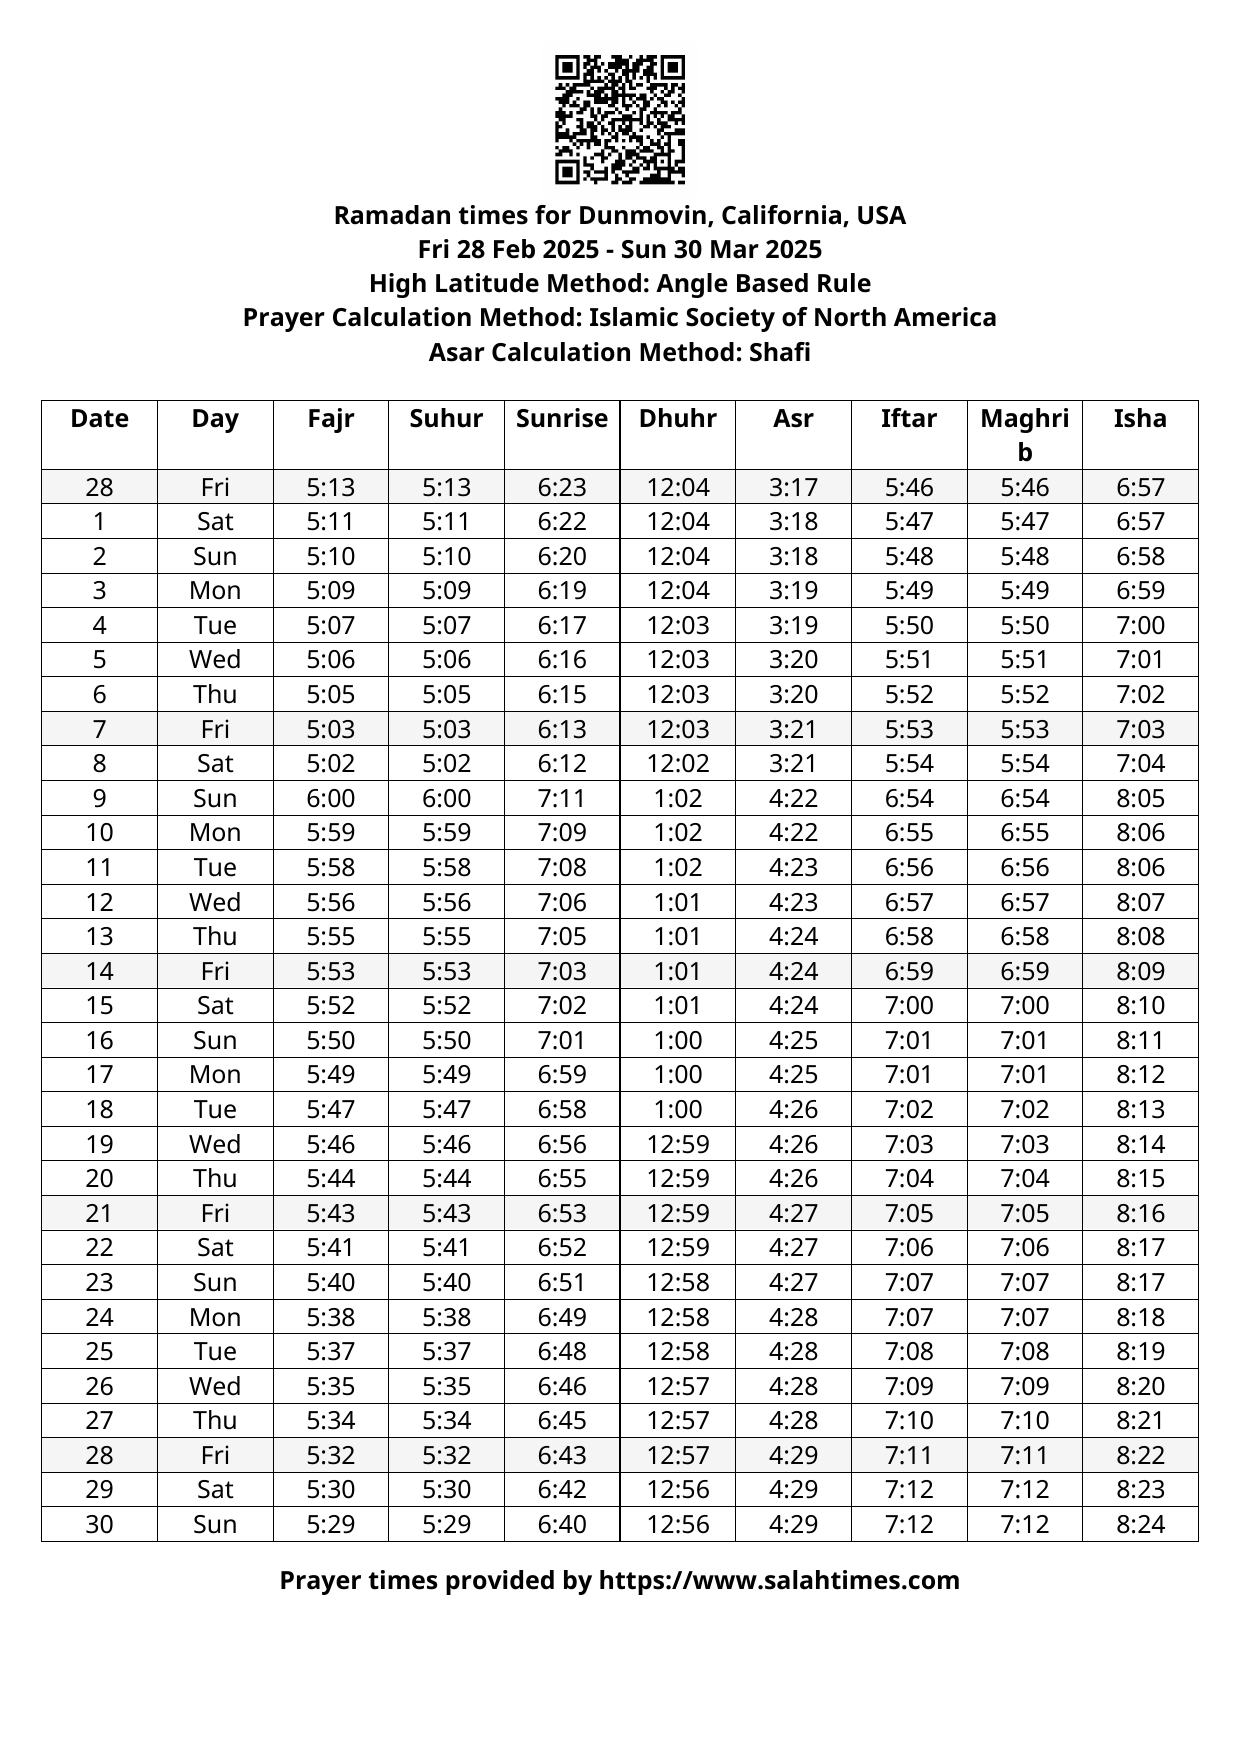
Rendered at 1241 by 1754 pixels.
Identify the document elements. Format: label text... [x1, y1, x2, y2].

table_cell 5:52 [274, 989, 388, 1022]
table_cell 5:53 [274, 954, 388, 987]
table_cell 5:46 [274, 1127, 388, 1160]
table_cell 5:06 [274, 643, 388, 676]
table_cell 7:07 [852, 1265, 967, 1299]
table_header Fajr [274, 401, 388, 469]
table_cell Sun [158, 781, 273, 814]
table_cell Thu [158, 1404, 273, 1437]
table_cell 5:05 [274, 677, 388, 711]
table_cell 11 [42, 850, 157, 884]
table_cell 5:11 [389, 504, 504, 538]
table_cell 5:29 [274, 1507, 388, 1541]
table_cell 24 [42, 1300, 157, 1333]
table_cell Sat [158, 504, 273, 538]
table_cell 3:18 [736, 539, 851, 572]
table_cell 5:05 [389, 677, 504, 711]
table_cell 1:02 [621, 781, 735, 814]
table_cell 4:27 [736, 1265, 851, 1299]
table_cell Sun [158, 1023, 273, 1057]
text Ramadan times for Dunmovin, California, USA [42, 198, 1198, 232]
table_cell 8:20 [1083, 1369, 1198, 1402]
table_cell 17 [42, 1058, 157, 1091]
text Prayer times provided by https://www.salahtimes.com [42, 1563, 1198, 1597]
table_cell 1:01 [621, 885, 735, 918]
table_cell 5:07 [389, 608, 504, 642]
table_cell Fri [158, 1438, 273, 1472]
table_cell 8:05 [1083, 781, 1198, 814]
table_cell 12:58 [621, 1300, 735, 1333]
table_cell 5:47 [274, 1092, 388, 1126]
table_cell 8:07 [1083, 885, 1198, 918]
table_cell 25 [42, 1334, 157, 1368]
table_cell 5:09 [274, 574, 388, 607]
table_cell 5:52 [968, 677, 1082, 711]
table_cell 27 [42, 1404, 157, 1437]
table_cell 7:05 [968, 1196, 1082, 1229]
table_cell 6:12 [505, 746, 619, 780]
table_cell 5:38 [274, 1300, 388, 1333]
table_cell 4:26 [736, 1127, 851, 1160]
table_cell 5:32 [389, 1438, 504, 1472]
table_cell 5:49 [389, 1058, 504, 1091]
table_cell 8:13 [1083, 1092, 1198, 1126]
table_cell 7:04 [1083, 746, 1198, 780]
table_cell 12:57 [621, 1404, 735, 1437]
table_cell 5:46 [968, 470, 1082, 503]
table_cell 4:28 [736, 1300, 851, 1333]
table_cell 7:02 [505, 989, 619, 1022]
table_cell 8:17 [1083, 1265, 1198, 1299]
table_cell 7:03 [505, 954, 619, 987]
table_cell 7:11 [968, 1438, 1082, 1472]
table_cell 7:06 [968, 1231, 1082, 1264]
table_cell Thu [158, 677, 273, 711]
table_cell 5:34 [274, 1404, 388, 1437]
table_cell 6:46 [505, 1369, 619, 1402]
table_cell Mon [158, 1058, 273, 1091]
table_cell Sun [158, 1507, 273, 1541]
table_cell 5:35 [389, 1369, 504, 1402]
text Asar Calculation Method: Shafi [42, 334, 1198, 368]
table_cell 6:56 [852, 850, 967, 884]
table_cell 21 [42, 1196, 157, 1229]
table_cell Wed [158, 643, 273, 676]
table_cell 8:16 [1083, 1196, 1198, 1229]
table_cell Sun [158, 1265, 273, 1299]
table_cell 6:55 [968, 816, 1082, 849]
table_cell 7:12 [968, 1473, 1082, 1506]
table_cell Tue [158, 850, 273, 884]
table_cell 5:37 [389, 1334, 504, 1368]
table_cell 5:40 [389, 1265, 504, 1299]
table_cell 5:56 [389, 885, 504, 918]
table_cell 8:12 [1083, 1058, 1198, 1091]
table_cell Wed [158, 885, 273, 918]
table_cell 5:51 [852, 643, 967, 676]
table_cell 12:04 [621, 504, 735, 538]
table_cell 3:20 [736, 677, 851, 711]
table_cell 7:01 [968, 1058, 1082, 1091]
table_cell 4:29 [736, 1473, 851, 1506]
table_cell 3:21 [736, 746, 851, 780]
table_cell 12:57 [621, 1369, 735, 1402]
table_cell 7:09 [505, 816, 619, 849]
table_cell 12:03 [621, 643, 735, 676]
table_cell 5:53 [389, 954, 504, 987]
table_cell 30 [42, 1507, 157, 1541]
table_cell 6:42 [505, 1473, 619, 1506]
table_cell 7:02 [1083, 677, 1198, 711]
table_cell 5:03 [274, 712, 388, 745]
table_cell Sat [158, 1473, 273, 1506]
table_cell 7:08 [852, 1334, 967, 1368]
table_cell 4:24 [736, 954, 851, 987]
table_cell 7:12 [852, 1473, 967, 1506]
table_cell Sat [158, 1231, 273, 1264]
table_cell Sat [158, 746, 273, 780]
table_cell 6:40 [505, 1507, 619, 1541]
table_cell 7:12 [852, 1507, 967, 1541]
table_cell 7:04 [968, 1161, 1082, 1195]
table_cell 6:58 [968, 919, 1082, 953]
table_cell 7:01 [852, 1058, 967, 1091]
table_cell 22 [42, 1231, 157, 1264]
table_cell 5:52 [852, 677, 967, 711]
table_cell 5:38 [389, 1300, 504, 1333]
table_cell 1:01 [621, 989, 735, 1022]
table_cell 5:30 [274, 1473, 388, 1506]
table_cell 4:22 [736, 816, 851, 849]
table_cell 5:34 [389, 1404, 504, 1437]
table_cell 7:03 [968, 1127, 1082, 1160]
table_cell 12:56 [621, 1473, 735, 1506]
table_cell 12:03 [621, 608, 735, 642]
table_cell 12:04 [621, 470, 735, 503]
table_cell 7:01 [852, 1023, 967, 1057]
table_cell 7:07 [968, 1265, 1082, 1299]
table_cell 4:23 [736, 850, 851, 884]
table_cell 6:57 [1083, 470, 1198, 503]
table_cell 5:47 [968, 504, 1082, 538]
table_cell 4:29 [736, 1507, 851, 1541]
table_cell Sun [158, 539, 273, 572]
table_cell 4:24 [736, 919, 851, 953]
table_cell 7:03 [852, 1127, 967, 1160]
table_cell 5:58 [389, 850, 504, 884]
table_cell 8:15 [1083, 1161, 1198, 1195]
table_cell 3:17 [736, 470, 851, 503]
table_cell 6:55 [852, 816, 967, 849]
table_cell 7:00 [852, 989, 967, 1022]
table_cell 5:50 [389, 1023, 504, 1057]
table_cell Tue [158, 1334, 273, 1368]
table_cell 7:05 [852, 1196, 967, 1229]
table_cell 3:18 [736, 504, 851, 538]
table_cell 8:06 [1083, 816, 1198, 849]
table_cell 5:43 [274, 1196, 388, 1229]
text High Latitude Method: Angle Based Rule [42, 266, 1198, 300]
table_cell 7:04 [852, 1161, 967, 1195]
table_cell 6:51 [505, 1265, 619, 1299]
table_cell 6:59 [968, 954, 1082, 987]
table_cell Mon [158, 1300, 273, 1333]
table_cell 7:11 [852, 1438, 967, 1472]
table_cell 3:21 [736, 712, 851, 745]
table_cell 8:22 [1083, 1438, 1198, 1472]
table_cell 1:00 [621, 1058, 735, 1091]
table_cell 5:41 [389, 1231, 504, 1264]
table_cell 8:14 [1083, 1127, 1198, 1160]
table_cell 7:00 [1083, 608, 1198, 642]
table_header Isha [1083, 401, 1198, 469]
table_cell 12:04 [621, 539, 735, 572]
table_header Iftar [852, 401, 967, 469]
table_cell 5:41 [274, 1231, 388, 1264]
table_cell Thu [158, 919, 273, 953]
table_cell 4:24 [736, 989, 851, 1022]
table_cell 6:59 [852, 954, 967, 987]
table_cell 7:02 [852, 1092, 967, 1126]
table_cell 12:59 [621, 1127, 735, 1160]
table_cell 3:20 [736, 643, 851, 676]
table_cell 5:52 [389, 989, 504, 1022]
table_cell 5:32 [274, 1438, 388, 1472]
table_cell 5:10 [389, 539, 504, 572]
table_cell 8:17 [1083, 1231, 1198, 1264]
table_cell 5:55 [389, 919, 504, 953]
table_cell 8:21 [1083, 1404, 1198, 1437]
table_cell 7:10 [968, 1404, 1082, 1437]
table_cell 4:22 [736, 781, 851, 814]
table_cell 12:59 [621, 1196, 735, 1229]
table_cell 5:43 [389, 1196, 504, 1229]
table_cell 7:06 [505, 885, 619, 918]
table_cell 7:11 [505, 781, 619, 814]
table_cell 12:58 [621, 1265, 735, 1299]
table_cell 3 [42, 574, 157, 607]
table_cell 6:59 [1083, 574, 1198, 607]
table_cell 7:01 [505, 1023, 619, 1057]
table_cell 5:44 [389, 1161, 504, 1195]
table_cell 6 [42, 677, 157, 711]
table_cell 7:02 [968, 1092, 1082, 1126]
table_cell Thu [158, 1161, 273, 1195]
table_cell 5:47 [389, 1092, 504, 1126]
table_cell 1:01 [621, 919, 735, 953]
table_cell 7:06 [852, 1231, 967, 1264]
table_cell 28 [42, 1438, 157, 1472]
table_cell 5:54 [852, 746, 967, 780]
table_header Maghrib [968, 401, 1082, 469]
table_cell 18 [42, 1092, 157, 1126]
picture [542, 41, 699, 198]
table_cell 6:17 [505, 608, 619, 642]
table_cell 6:56 [968, 850, 1082, 884]
table_cell 4:27 [736, 1196, 851, 1229]
table_cell 1:02 [621, 850, 735, 884]
table_cell 6:48 [505, 1334, 619, 1368]
text Fri 28 Feb 2025 - Sun 30 Mar 2025 [42, 232, 1198, 266]
table_cell 5:29 [389, 1507, 504, 1541]
table_cell 15 [42, 989, 157, 1022]
table_cell 6:58 [505, 1092, 619, 1126]
table_cell 5:56 [274, 885, 388, 918]
table_cell 6:19 [505, 574, 619, 607]
table_cell 5:02 [389, 746, 504, 780]
table_cell Fri [158, 470, 273, 503]
table_cell 5:50 [852, 608, 967, 642]
table_cell 5:13 [389, 470, 504, 503]
table_cell 6:43 [505, 1438, 619, 1472]
table_cell 12:03 [621, 677, 735, 711]
table_cell 7:12 [968, 1507, 1082, 1541]
table_cell 7:07 [968, 1300, 1082, 1333]
table_cell 6:52 [505, 1231, 619, 1264]
table_cell 8:23 [1083, 1473, 1198, 1506]
table_cell 26 [42, 1369, 157, 1402]
table_cell 5:06 [389, 643, 504, 676]
table_header Dhuhr [621, 401, 735, 469]
table_cell 5:47 [852, 504, 967, 538]
table_cell 5:09 [389, 574, 504, 607]
table_cell 4:25 [736, 1058, 851, 1091]
table_cell 12 [42, 885, 157, 918]
table_cell 5:50 [274, 1023, 388, 1057]
table_cell 6:55 [505, 1161, 619, 1195]
table_cell 5:53 [852, 712, 967, 745]
table_header Date [42, 401, 157, 469]
table_cell 5:59 [389, 816, 504, 849]
table_cell 12:56 [621, 1507, 735, 1541]
table_cell 12:58 [621, 1334, 735, 1368]
table_cell 14 [42, 954, 157, 987]
table_cell 8:11 [1083, 1023, 1198, 1057]
table_cell Sat [158, 989, 273, 1022]
table_cell 6:13 [505, 712, 619, 745]
table_cell 6:22 [505, 504, 619, 538]
table_cell 5:54 [968, 746, 1082, 780]
table_cell 5:11 [274, 504, 388, 538]
table_cell 1:00 [621, 1023, 735, 1057]
table_cell 12:02 [621, 746, 735, 780]
table_cell 5:49 [274, 1058, 388, 1091]
table_cell 7:07 [852, 1300, 967, 1333]
table_cell 5:55 [274, 919, 388, 953]
table_cell 7:01 [968, 1023, 1082, 1057]
table_cell 8:19 [1083, 1334, 1198, 1368]
table_cell 5:07 [274, 608, 388, 642]
table_cell 1:01 [621, 954, 735, 987]
table_cell 10 [42, 816, 157, 849]
table_cell 5:48 [968, 539, 1082, 572]
table_cell 6:56 [505, 1127, 619, 1160]
table_cell 7:01 [1083, 643, 1198, 676]
table_header Day [158, 401, 273, 469]
table_cell 4:28 [736, 1369, 851, 1402]
table_cell 8:08 [1083, 919, 1198, 953]
table_cell 5:35 [274, 1369, 388, 1402]
table_cell 4:28 [736, 1334, 851, 1368]
table_cell 16 [42, 1023, 157, 1057]
table_cell 4:29 [736, 1438, 851, 1472]
table_cell 6:49 [505, 1300, 619, 1333]
table_cell 12:59 [621, 1231, 735, 1264]
table_cell 5:59 [274, 816, 388, 849]
table_cell 6:16 [505, 643, 619, 676]
table_cell 5:51 [968, 643, 1082, 676]
table_cell 5:40 [274, 1265, 388, 1299]
table_cell 12:03 [621, 712, 735, 745]
table_cell 7:09 [968, 1369, 1082, 1402]
table_cell 4:28 [736, 1404, 851, 1437]
table_cell 6:58 [852, 919, 967, 953]
table_cell 6:54 [852, 781, 967, 814]
table_cell 6:23 [505, 470, 619, 503]
table_cell 8:10 [1083, 989, 1198, 1022]
table_cell 5:49 [968, 574, 1082, 607]
table_cell 6:20 [505, 539, 619, 572]
table_cell Wed [158, 1369, 273, 1402]
table_cell 6:00 [389, 781, 504, 814]
table_cell 6:54 [968, 781, 1082, 814]
table_cell 1:00 [621, 1092, 735, 1126]
table_cell 5:48 [852, 539, 967, 572]
table_cell 6:53 [505, 1196, 619, 1229]
table_cell 4:25 [736, 1023, 851, 1057]
table_cell 6:57 [968, 885, 1082, 918]
table_cell 8:06 [1083, 850, 1198, 884]
table_cell 1:02 [621, 816, 735, 849]
table_cell 5:30 [389, 1473, 504, 1506]
table_cell Mon [158, 816, 273, 849]
table_cell 5:44 [274, 1161, 388, 1195]
table_cell 20 [42, 1161, 157, 1195]
table_cell Tue [158, 1092, 273, 1126]
table_cell 12:59 [621, 1161, 735, 1195]
table_cell Wed [158, 1127, 273, 1160]
table_cell 8:24 [1083, 1507, 1198, 1541]
table_cell 7:08 [505, 850, 619, 884]
table_cell 7:03 [1083, 712, 1198, 745]
table_cell 19 [42, 1127, 157, 1160]
table_cell 6:15 [505, 677, 619, 711]
table_cell 5:46 [389, 1127, 504, 1160]
table_cell 5:02 [274, 746, 388, 780]
table_cell 8:09 [1083, 954, 1198, 987]
table_cell 6:57 [852, 885, 967, 918]
table_cell 8:18 [1083, 1300, 1198, 1333]
text Prayer Calculation Method: Islamic Society of North America [42, 300, 1198, 334]
table_cell Tue [158, 608, 273, 642]
table_cell Fri [158, 1196, 273, 1229]
table_cell 5:10 [274, 539, 388, 572]
table_header Asr [736, 401, 851, 469]
table_cell 7 [42, 712, 157, 745]
table_cell 5:37 [274, 1334, 388, 1368]
table_cell 4 [42, 608, 157, 642]
table_cell Mon [158, 574, 273, 607]
table_cell Fri [158, 712, 273, 745]
table_cell 12:04 [621, 574, 735, 607]
table_cell 5:58 [274, 850, 388, 884]
table_cell 5:46 [852, 470, 967, 503]
table_cell 4:27 [736, 1231, 851, 1264]
table_cell 5:03 [389, 712, 504, 745]
table_cell 5 [42, 643, 157, 676]
table_cell 5:13 [274, 470, 388, 503]
table_cell 5:49 [852, 574, 967, 607]
table_cell 1 [42, 504, 157, 538]
table_cell 5:53 [968, 712, 1082, 745]
table_cell 7:00 [968, 989, 1082, 1022]
table_cell 7:10 [852, 1404, 967, 1437]
table_header Suhur [389, 401, 504, 469]
table_cell 5:50 [968, 608, 1082, 642]
table_cell 6:00 [274, 781, 388, 814]
table_cell 6:57 [1083, 504, 1198, 538]
table_cell 23 [42, 1265, 157, 1299]
table_cell Fri [158, 954, 273, 987]
table_cell 12:57 [621, 1438, 735, 1472]
table_cell 2 [42, 539, 157, 572]
table_cell 6:59 [505, 1058, 619, 1091]
table_cell 7:08 [968, 1334, 1082, 1368]
table_cell 6:58 [1083, 539, 1198, 572]
table_cell 3:19 [736, 574, 851, 607]
table_cell 4:23 [736, 885, 851, 918]
table_cell 7:09 [852, 1369, 967, 1402]
table_cell 3:19 [736, 608, 851, 642]
table_cell 7:05 [505, 919, 619, 953]
table_cell 29 [42, 1473, 157, 1506]
table_cell 4:26 [736, 1161, 851, 1195]
table_cell 28 [42, 470, 157, 503]
table_cell 9 [42, 781, 157, 814]
table_cell 8 [42, 746, 157, 780]
table_cell 6:45 [505, 1404, 619, 1437]
table_header Sunrise [505, 401, 619, 469]
table_cell 4:26 [736, 1092, 851, 1126]
table_cell 13 [42, 919, 157, 953]
